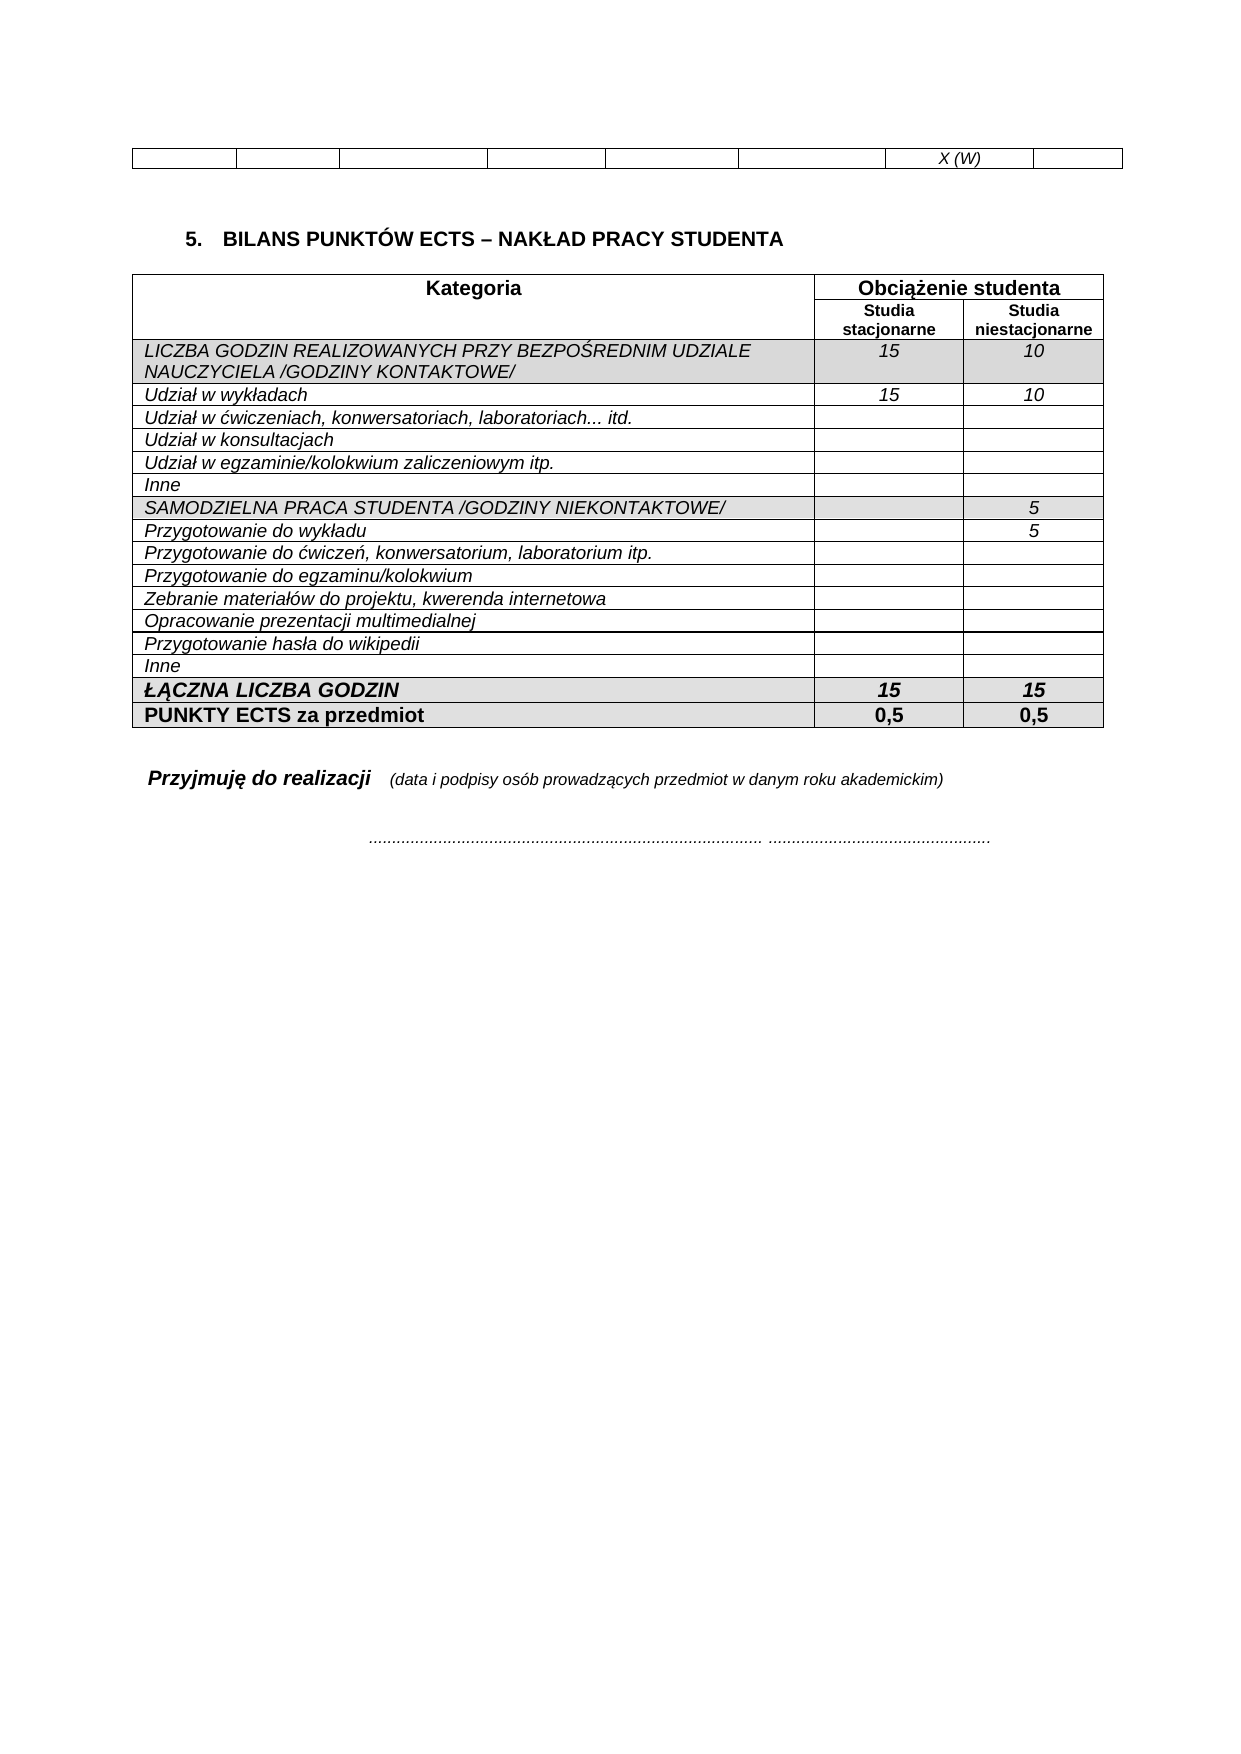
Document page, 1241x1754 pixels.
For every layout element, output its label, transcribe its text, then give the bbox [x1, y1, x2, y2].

table_cell [815, 452, 963, 473]
table_cell Udział w konsultacjach [133, 429, 814, 451]
text ..................................................................................... ................................................ [148, 828, 1091, 847]
table_cell X (W) [886, 149, 1033, 168]
table_cell 15 [815, 340, 963, 383]
table_cell [964, 474, 1103, 496]
table_cell [488, 149, 605, 168]
table_cell [815, 497, 963, 518]
table_cell Opracowanie prezentacji multimedialnej [133, 610, 814, 631]
table_cell 10 [964, 340, 1103, 383]
table_cell [964, 633, 1103, 654]
table_cell [964, 655, 1103, 677]
table_cell [133, 149, 236, 168]
table_cell 5 [964, 520, 1103, 541]
table_cell [964, 565, 1103, 586]
table_cell [815, 655, 963, 677]
table_cell 10 [964, 384, 1103, 405]
table_cell 0,5 [964, 703, 1103, 727]
table_cell 15 [964, 678, 1103, 702]
table_cell [815, 429, 963, 451]
table_cell [739, 149, 885, 168]
table_cell Przygotowanie do egzaminu/kolokwium [133, 565, 814, 586]
table_cell [964, 587, 1103, 609]
table_cell Inne [133, 474, 814, 496]
table_cell 0,5 [815, 703, 963, 727]
table_cell ŁĄCZNA LICZBA GODZIN [133, 678, 814, 702]
table_cell [964, 610, 1103, 631]
table_cell [815, 587, 963, 609]
table_cell [964, 406, 1103, 428]
table_cell [340, 149, 487, 168]
table_cell [964, 429, 1103, 451]
table_cell Udział w egzaminie/kolokwium zaliczeniowym itp. [133, 452, 814, 473]
table_cell [1034, 149, 1122, 168]
table_cell Przygotowanie do wykładu [133, 520, 814, 541]
table_header Kategoria [133, 275, 814, 339]
table_cell 15 [815, 384, 963, 405]
table_cell [964, 452, 1103, 473]
table_cell [606, 149, 738, 168]
table_cell 15 [815, 678, 963, 702]
table_cell PUNKTY ECTS za przedmiot [133, 703, 814, 727]
table_cell LICZBA GODZIN REALIZOWANYCH PRZY BEZPOŚREDNIM UDZIALE NAUCZYCIELA /GODZINY KONTAKTOWE/ [133, 340, 814, 383]
table_cell SAMODZIELNA PRACA STUDENTA /GODZINY NIEKONTAKTOWE/ [133, 497, 814, 518]
table_cell Zebranie materiałów do projektu, kwerenda internetowa [133, 587, 814, 609]
table_cell [815, 520, 963, 541]
table_cell [815, 406, 963, 428]
table_cell [815, 565, 963, 586]
table_cell Studia niestacjonarne [964, 300, 1103, 339]
table_cell [815, 633, 963, 654]
text Przyjmuję do realizacji (data i podpisy osób prowadzących przedmiot w danym roku akademickim) [148, 766, 1091, 790]
table_cell Studia stacjonarne [815, 300, 963, 339]
table_cell Inne [133, 655, 814, 677]
list BILANS PUNKTÓW ECTS – NAKŁAD PRACY STUDENTA [185, 226, 1093, 250]
table_cell Przygotowanie do ćwiczeń, konwersatorium, laboratorium itp. [133, 542, 814, 564]
table_cell [815, 474, 963, 496]
table_cell [815, 610, 963, 631]
table_cell [237, 149, 339, 168]
table_cell 5 [964, 497, 1103, 518]
table_cell Udział w wykładach [133, 384, 814, 405]
table_cell [815, 542, 963, 564]
table_cell Udział w ćwiczeniach, konwersatoriach, laboratoriach... itd. [133, 406, 814, 428]
table_header Obciążenie studenta [815, 275, 1103, 299]
table_cell [964, 542, 1103, 564]
table_cell Przygotowanie hasła do wikipedii [133, 633, 814, 654]
